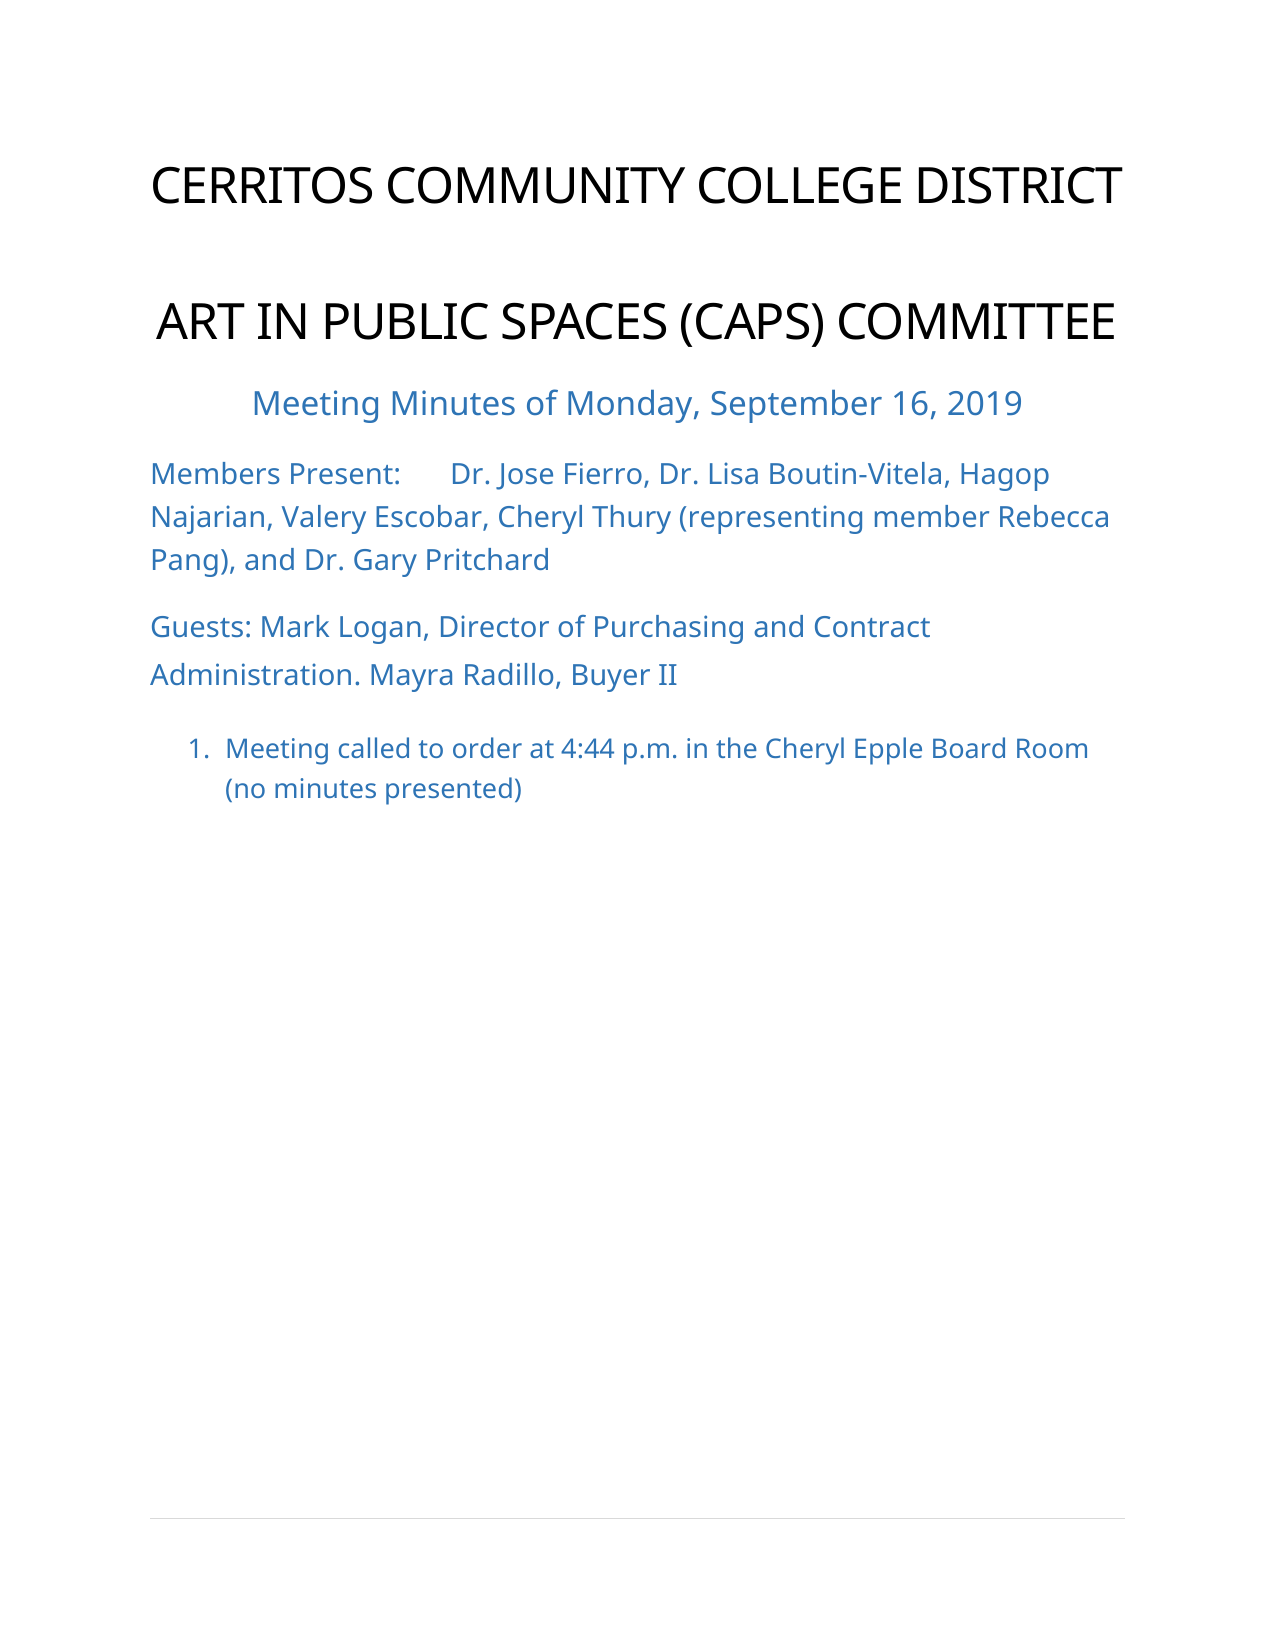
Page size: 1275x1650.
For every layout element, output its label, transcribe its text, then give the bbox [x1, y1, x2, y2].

title CERRITOS COMMUNITY COLLEGE DISTRICT [150, 150, 1125, 218]
title ART IN PUBLIC SPACES (CAPS) COMMITTEE [150, 286, 1125, 354]
subtitle Guests: Mark Logan, Director of Purchasing and Contract Administration. Mayra Radillo, Buyer II [150, 607, 1125, 695]
subtitle Meeting Minutes of Monday, September 16, 2019 [150, 379, 1125, 425]
subtitle Members Present: Dr. Jose Fierro, Dr. Lisa Boutin-Vitela, Hagop Najarian, Valery Escobar, Cheryl Thury (representing member Rebecca Pang), and Dr. Gary Pritchard [150, 453, 1125, 579]
subtitle Meeting called to order at 4:44 p.m. in the Cheryl Epple Board Room (no minutes presented) [187, 729, 1125, 806]
